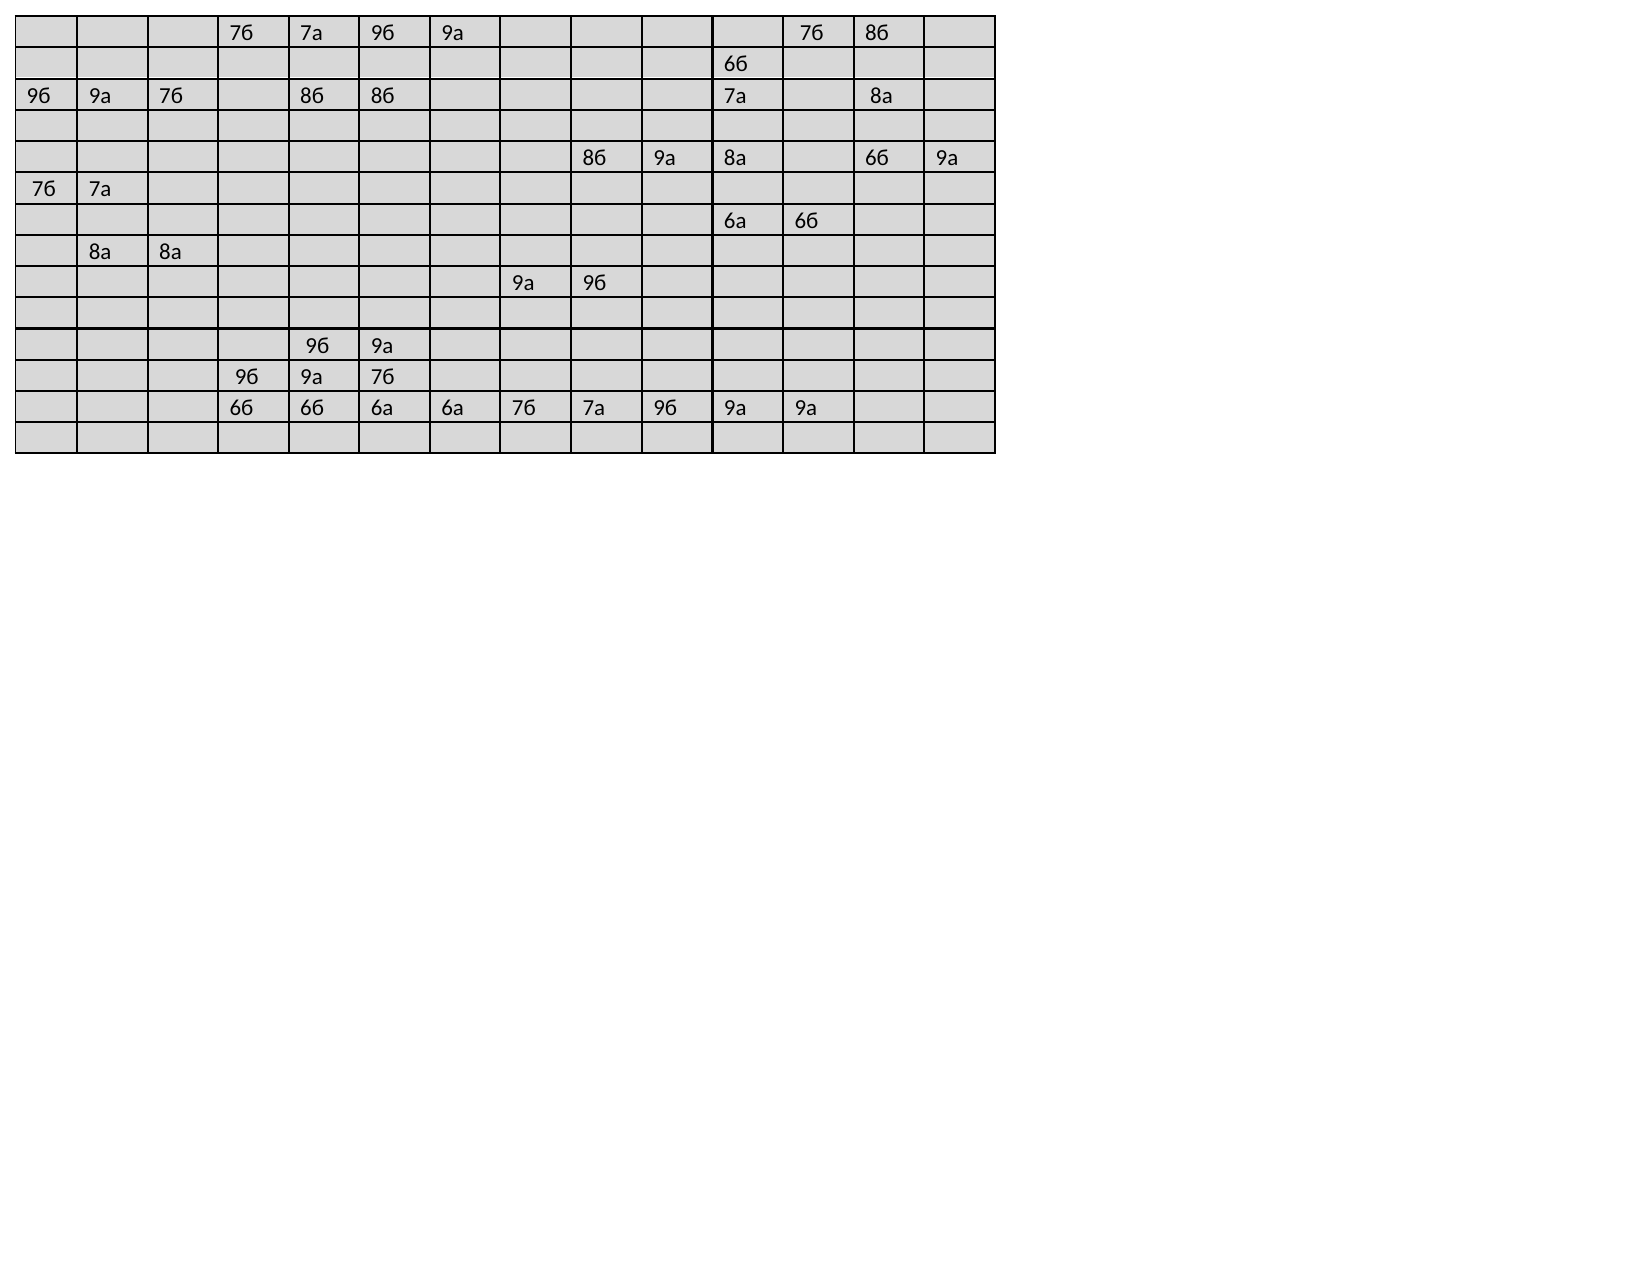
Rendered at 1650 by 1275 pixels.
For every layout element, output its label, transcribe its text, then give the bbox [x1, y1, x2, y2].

table_cell 6а [360, 392, 429, 421]
table_cell [925, 330, 994, 359]
table_cell [784, 173, 853, 202]
table_cell [714, 173, 782, 202]
table_cell [219, 423, 288, 452]
table_cell 7б [149, 80, 217, 109]
table_cell 6а [431, 392, 499, 421]
table_cell 8а [714, 142, 782, 171]
table_cell [360, 173, 429, 202]
table_cell [925, 80, 994, 109]
table_cell [290, 111, 358, 140]
table_cell [501, 205, 570, 234]
table_cell [16, 48, 76, 77]
table_cell [290, 48, 358, 77]
table_cell [149, 17, 217, 46]
table_cell [643, 267, 711, 296]
table_cell [149, 267, 217, 296]
table_cell [925, 423, 994, 452]
table_cell [360, 267, 429, 296]
table_cell [290, 205, 358, 234]
table_cell [925, 111, 994, 140]
table_cell [855, 330, 923, 359]
table_cell [925, 361, 994, 390]
table_cell [431, 361, 499, 390]
table_cell [784, 423, 853, 452]
table_cell [360, 142, 429, 171]
table_cell [572, 423, 641, 452]
table_cell [643, 17, 711, 46]
table_cell [643, 48, 711, 77]
table_cell [149, 361, 217, 390]
table_cell [925, 205, 994, 234]
table_cell [149, 173, 217, 202]
table_cell [572, 298, 641, 327]
table_cell [714, 111, 782, 140]
table_cell [290, 423, 358, 452]
table_cell [219, 80, 288, 109]
table_cell 9а [360, 330, 429, 359]
table_cell [78, 111, 147, 140]
table_cell [149, 111, 217, 140]
table_cell [360, 236, 429, 265]
table_cell [784, 80, 853, 109]
table_cell [16, 236, 76, 265]
table_cell [643, 423, 711, 452]
table_cell [290, 236, 358, 265]
table_cell [78, 48, 147, 77]
table_cell [855, 48, 923, 77]
table_cell 6б [714, 48, 782, 77]
table_cell [219, 205, 288, 234]
table_cell 9б [360, 17, 429, 46]
table_cell [784, 330, 853, 359]
table_cell [572, 361, 641, 390]
table_cell [219, 330, 288, 359]
table_cell 7б [784, 17, 853, 46]
table_cell [360, 111, 429, 140]
table_cell [219, 236, 288, 265]
table_cell [16, 330, 76, 359]
table_cell 8а [855, 80, 923, 109]
table_cell [714, 298, 782, 327]
table_cell [572, 17, 641, 46]
table_cell [290, 142, 358, 171]
table_cell 8б [572, 142, 641, 171]
table_cell [925, 17, 994, 46]
table_cell 7б [360, 361, 429, 390]
table_cell [78, 267, 147, 296]
table_cell [572, 330, 641, 359]
table_cell 6а [714, 205, 782, 234]
table_cell [431, 236, 499, 265]
table_cell [360, 48, 429, 77]
table_cell 6б [784, 205, 853, 234]
table_cell 7а [572, 392, 641, 421]
table_cell [16, 392, 76, 421]
table_cell [855, 423, 923, 452]
table_cell [16, 142, 76, 171]
table_cell [784, 142, 853, 171]
table_cell [643, 330, 711, 359]
table_cell [78, 298, 147, 327]
table_cell [572, 48, 641, 77]
table_cell [149, 423, 217, 452]
table_cell [501, 330, 570, 359]
table_cell 8а [149, 236, 217, 265]
table_cell [431, 205, 499, 234]
table_cell [501, 17, 570, 46]
table_cell [78, 423, 147, 452]
table_cell [925, 392, 994, 421]
table_cell [572, 173, 641, 202]
table_cell 9б [16, 80, 76, 109]
table_cell [501, 173, 570, 202]
table_cell [501, 111, 570, 140]
table_cell [714, 361, 782, 390]
table_cell [431, 48, 499, 77]
table_cell [16, 423, 76, 452]
table_cell [431, 173, 499, 202]
table_cell [572, 80, 641, 109]
table_cell [784, 236, 853, 265]
table_cell [78, 142, 147, 171]
table_cell [290, 173, 358, 202]
table_cell 7а [78, 173, 147, 202]
table_cell [572, 236, 641, 265]
table_cell [714, 330, 782, 359]
table_cell [784, 48, 853, 77]
table_cell [16, 17, 76, 46]
table_cell [149, 298, 217, 327]
table_cell [572, 205, 641, 234]
table_cell [149, 205, 217, 234]
table_cell 9а [643, 142, 711, 171]
table_cell [714, 236, 782, 265]
table_cell [855, 267, 923, 296]
table_cell [431, 111, 499, 140]
table_cell 7а [290, 17, 358, 46]
table_cell 6б [290, 392, 358, 421]
table_cell 8б [360, 80, 429, 109]
table_cell [501, 142, 570, 171]
table_cell [78, 205, 147, 234]
table_cell [16, 361, 76, 390]
table_cell 9а [784, 392, 853, 421]
table_cell [78, 361, 147, 390]
table_cell [219, 267, 288, 296]
table_cell [714, 17, 782, 46]
table_cell [360, 205, 429, 234]
table_cell [714, 267, 782, 296]
table_cell [925, 236, 994, 265]
table_cell [431, 80, 499, 109]
table_cell [16, 111, 76, 140]
table_cell [643, 80, 711, 109]
table_cell [431, 267, 499, 296]
table_cell [501, 361, 570, 390]
table_cell [855, 392, 923, 421]
table_cell [16, 267, 76, 296]
table_cell [78, 330, 147, 359]
table_cell [855, 111, 923, 140]
table_cell 9а [925, 142, 994, 171]
table_cell [431, 330, 499, 359]
table_cell 9а [431, 17, 499, 46]
table_cell [643, 205, 711, 234]
table_cell [855, 236, 923, 265]
table_cell [431, 423, 499, 452]
table_cell [431, 298, 499, 327]
table_cell [784, 111, 853, 140]
table_cell 9а [78, 80, 147, 109]
table_cell [149, 48, 217, 77]
table_cell [501, 298, 570, 327]
table_cell [16, 205, 76, 234]
table_cell [714, 423, 782, 452]
table_cell [855, 173, 923, 202]
table_cell [784, 267, 853, 296]
table_cell [219, 173, 288, 202]
table_cell [360, 298, 429, 327]
table_cell 8б [290, 80, 358, 109]
table_cell 9б [290, 330, 358, 359]
table_cell 9а [290, 361, 358, 390]
table_cell [149, 142, 217, 171]
table_cell [643, 298, 711, 327]
table_cell [360, 423, 429, 452]
table_cell [219, 142, 288, 171]
table_cell [643, 111, 711, 140]
table_cell 7б [501, 392, 570, 421]
table_cell [925, 48, 994, 77]
table_cell [78, 17, 147, 46]
table_cell [925, 298, 994, 327]
table_cell 9б [572, 267, 641, 296]
table_cell 9б [643, 392, 711, 421]
table_cell [784, 298, 853, 327]
table_cell [219, 111, 288, 140]
table_cell [643, 236, 711, 265]
table_cell [501, 423, 570, 452]
table_cell [925, 267, 994, 296]
table_cell 6б [219, 392, 288, 421]
table_cell [290, 267, 358, 296]
table_cell [219, 298, 288, 327]
table_cell [149, 330, 217, 359]
table_cell 8б [855, 17, 923, 46]
table_cell 9б [219, 361, 288, 390]
table_cell [643, 173, 711, 202]
table_cell 7б [16, 173, 76, 202]
table_cell 9а [714, 392, 782, 421]
table_cell [572, 111, 641, 140]
table_cell [501, 236, 570, 265]
table_cell [643, 361, 711, 390]
table_cell 7б [219, 17, 288, 46]
table_cell [855, 361, 923, 390]
table_cell [78, 392, 147, 421]
table_cell [501, 80, 570, 109]
table_cell 9а [501, 267, 570, 296]
table_cell [431, 142, 499, 171]
table_cell [501, 48, 570, 77]
table_cell [290, 298, 358, 327]
table_cell 6б [855, 142, 923, 171]
table_cell [855, 205, 923, 234]
table_cell [784, 361, 853, 390]
table_cell [219, 48, 288, 77]
table_cell [16, 298, 76, 327]
table_cell 8а [78, 236, 147, 265]
table_cell [149, 392, 217, 421]
table_cell 7а [714, 80, 782, 109]
table_cell [925, 173, 994, 202]
table_cell [855, 298, 923, 327]
